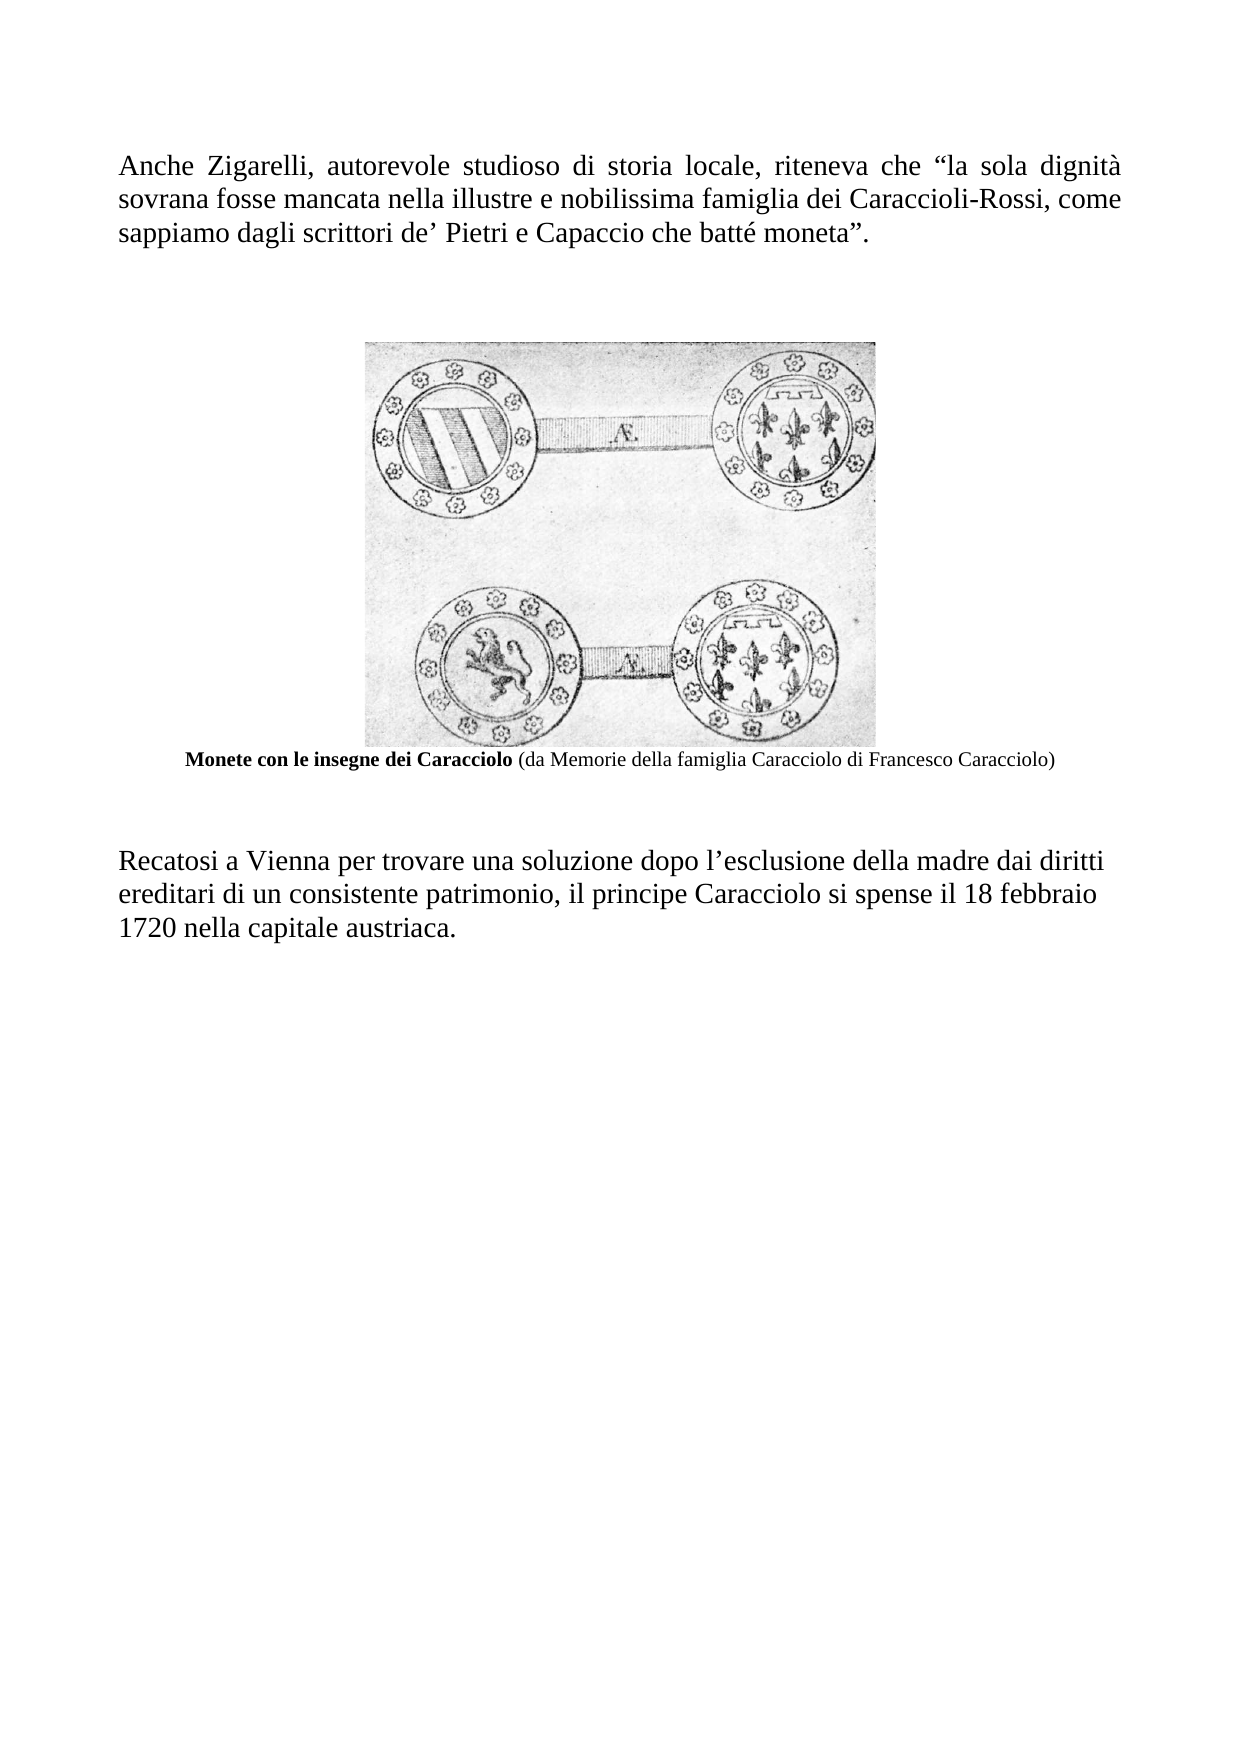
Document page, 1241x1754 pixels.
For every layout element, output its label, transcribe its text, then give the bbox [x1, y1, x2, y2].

text Monete con le insegne dei Caracciolo (da Memorie della famiglia Caracciolo di Francesco Caracciolo) [118, 747, 1122, 771]
text ereditari di un consistente patrimonio, il principe Caracciolo si spense il 18 febbraio [118, 876, 1122, 910]
text Anche Zigarelli, autorevole studioso di storia locale, riteneva che “la sola dignità sovrana fosse mancata nella illustre e nobilissima famiglia dei Caraccioli-Rossi, come sappiamo dagli scrittori de’ Pietri e Capaccio che batté moneta”. [118, 148, 1122, 248]
picture [364, 342, 876, 747]
text Recatosi a Vienna per trovare una soluzione dopo l’esclusione della madre dai diritti [118, 843, 1122, 876]
text 1720 nella capitale austriaca. [118, 910, 1122, 943]
